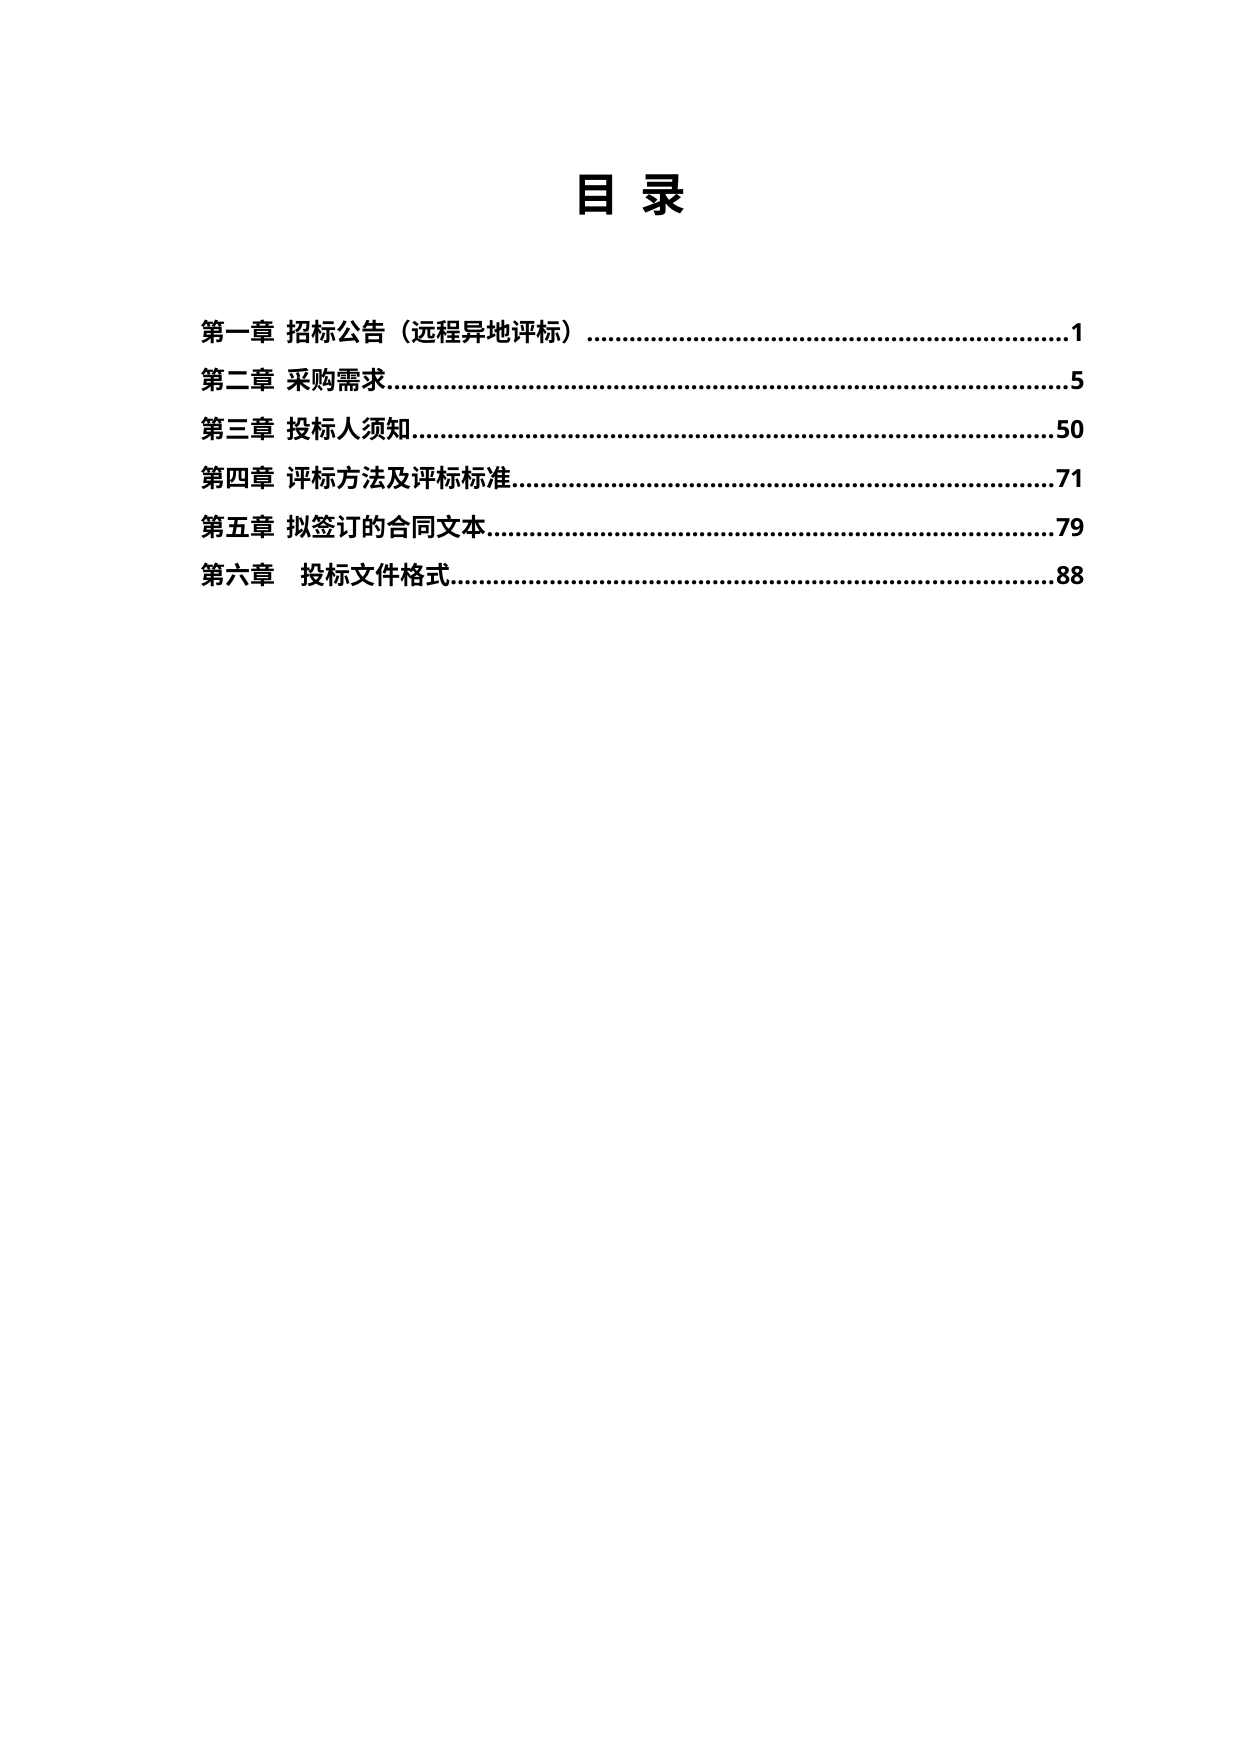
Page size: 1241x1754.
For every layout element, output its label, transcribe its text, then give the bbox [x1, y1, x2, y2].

text 第六章 投标文件格式 88 [175, 556, 1084, 592]
text 第四章 评标方法及评标标准 71 [175, 458, 1084, 494]
text 第三章 投标人须知 50 [175, 409, 1084, 446]
text 目 录 [175, 158, 1084, 225]
text 第二章 采购需求 5 [175, 361, 1084, 397]
text 第一章 招标公告（远程异地评标） 1 [175, 312, 1084, 348]
text 第五章 拟签订的合同文本 79 [175, 507, 1084, 543]
